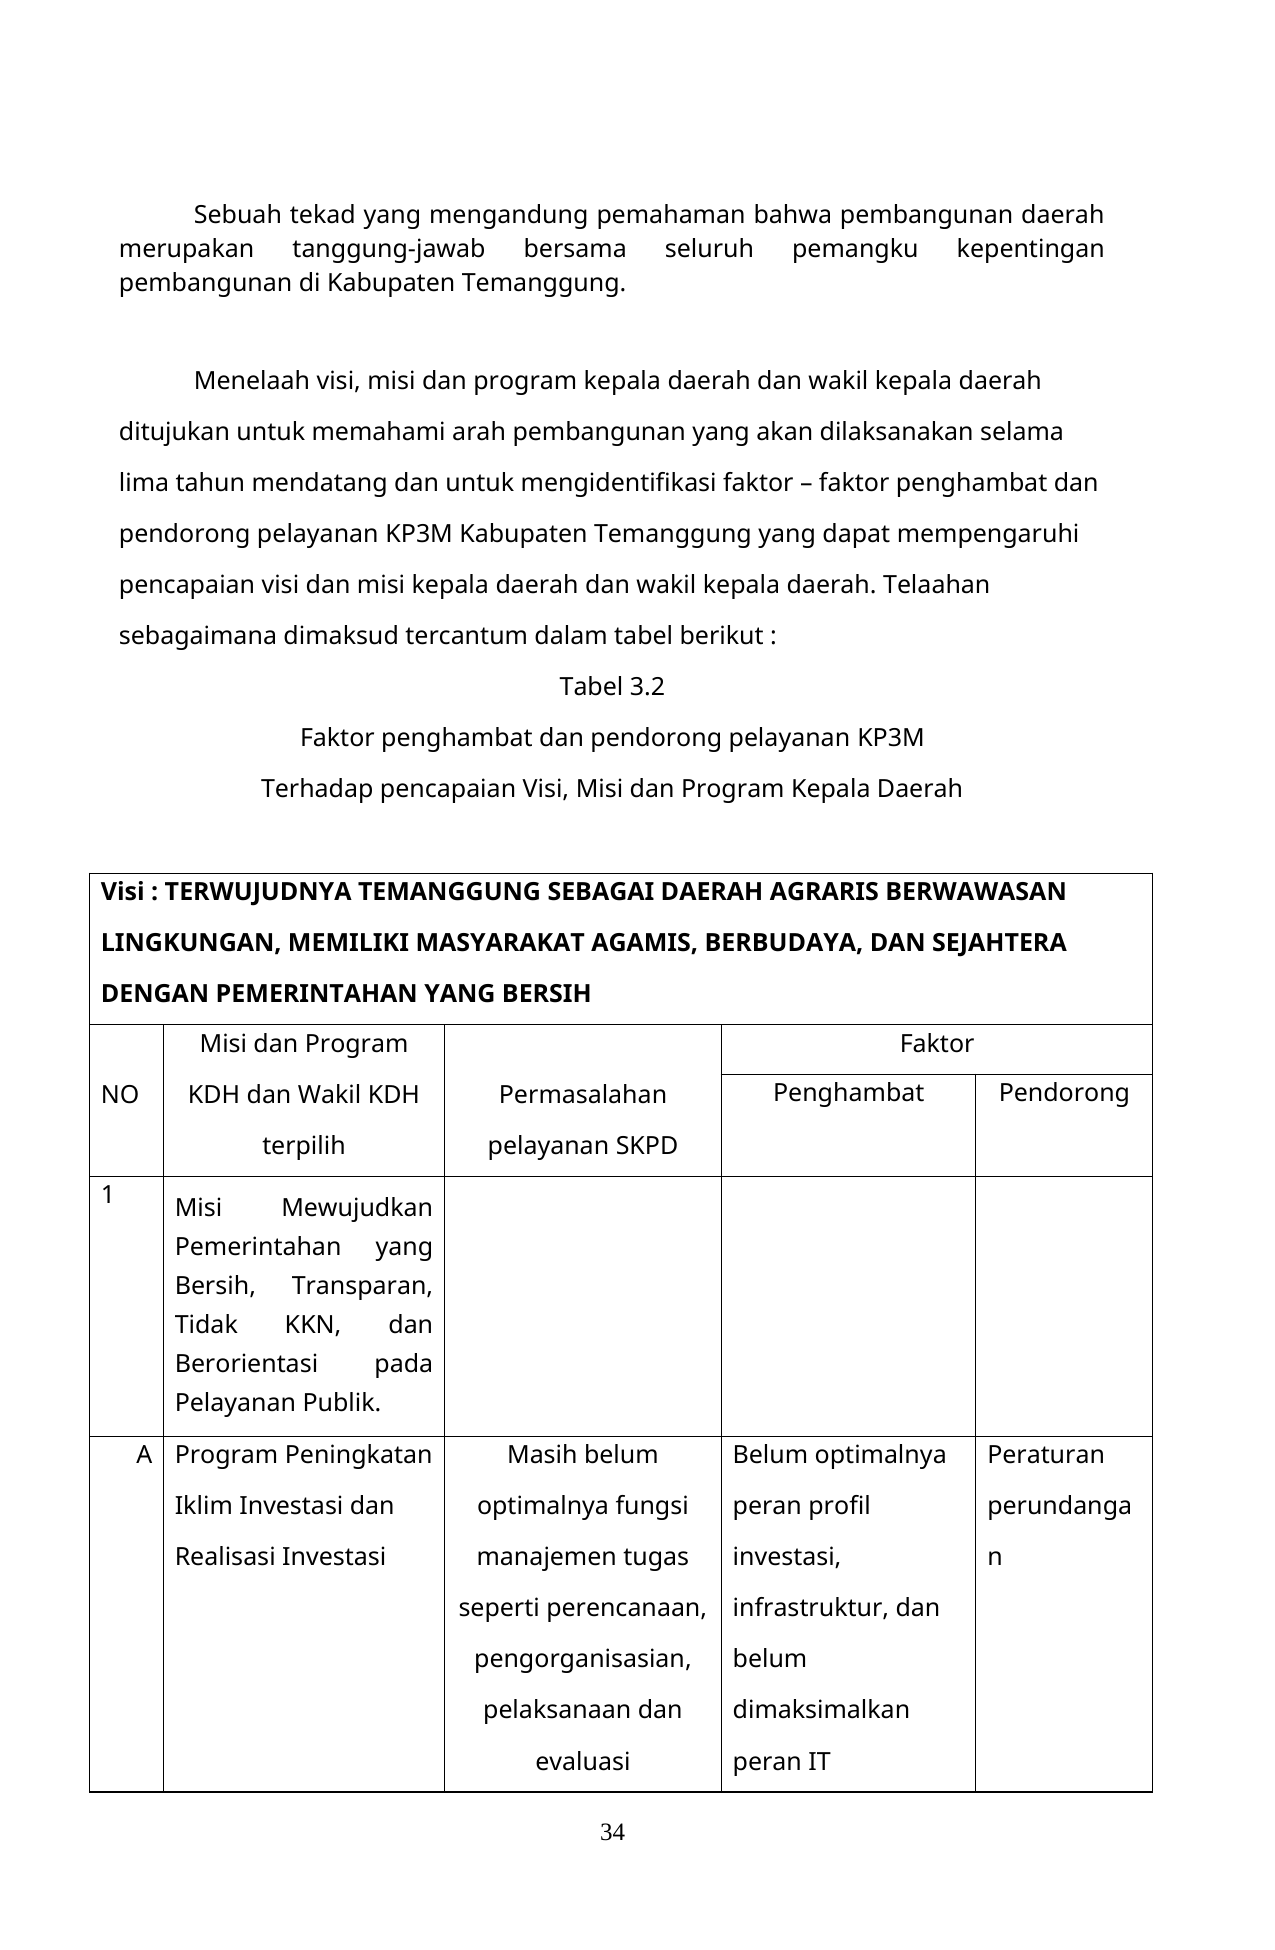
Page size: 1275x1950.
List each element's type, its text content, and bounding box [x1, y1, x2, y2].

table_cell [976, 1437, 1152, 1791]
table_cell Pendorong [976, 1075, 1152, 1176]
table_cell [722, 1177, 975, 1436]
table_cell Penghambat [722, 1075, 975, 1176]
table_cell Belum optimalnya peran profil investasi, infrastruktur, dan belum dimaksimalkan peran IT [722, 1437, 975, 1791]
table_cell A [90, 1437, 163, 1791]
table_cell Misi Mewujudkan Pemerintahan yang Bersih, Transparan, Tidak KKN, dan Berorientasi pada Pelayanan Publik. [164, 1177, 444, 1436]
table_cell Program Peningkatan Iklim Investasi dan Realisasi Investasi [164, 1437, 444, 1791]
table_cell NO [90, 1025, 163, 1176]
text Tabel 3.2 [119, 668, 1106, 703]
table_cell [976, 1177, 1152, 1436]
text Faktor penghambat dan pendorong pelayanan KP3M [119, 719, 1106, 754]
table_header Visi : TERWUJUDNYA TEMANGGUNG SEBAGAI DAERAH AGRARIS BERWAWASAN LINGKUNGAN, MEMILIKI MASYARAKAT AGAMIS, BERBUDAYA, DAN SEJAHTERA DENGAN PEMERINTAHAN YANG BERSIH [90, 874, 1152, 1024]
text Menelaah visi, misi dan program kepala daerah dan wakil kepala daerah ditujukan untuk memahami arah pembangunan yang akan dilaksanakan selama lima tahun mendatang dan untuk mengidentifikasi faktor – faktor penghambat dan pendorong pelayanan KP3M Kabupaten Temanggung yang dapat mempengaruhi pencapaian visi dan misi kepala daerah dan wakil kepala daerah. Telaahan sebagaimana dimaksud tercantum dalam tabel berikut : [119, 362, 1106, 652]
table_cell 1 [90, 1177, 163, 1436]
text Sebuah tekad yang mengandung pemahaman bahwa pembangunan daerah merupakan tanggung-jawab bersama seluruh pemangku kepentingan pembangunan di Kabupaten Temanggung. [119, 197, 1106, 299]
text Terhadap pencapaian Visi, Misi dan Program Kepala Daerah [119, 771, 1106, 805]
table_cell Misi dan Program KDH dan Wakil KDH terpilih [164, 1025, 444, 1176]
table_cell [445, 1177, 721, 1436]
table_cell Permasalahan pelayanan SKPD [445, 1025, 721, 1176]
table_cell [445, 1437, 721, 1791]
table_cell Faktor [722, 1025, 1152, 1073]
